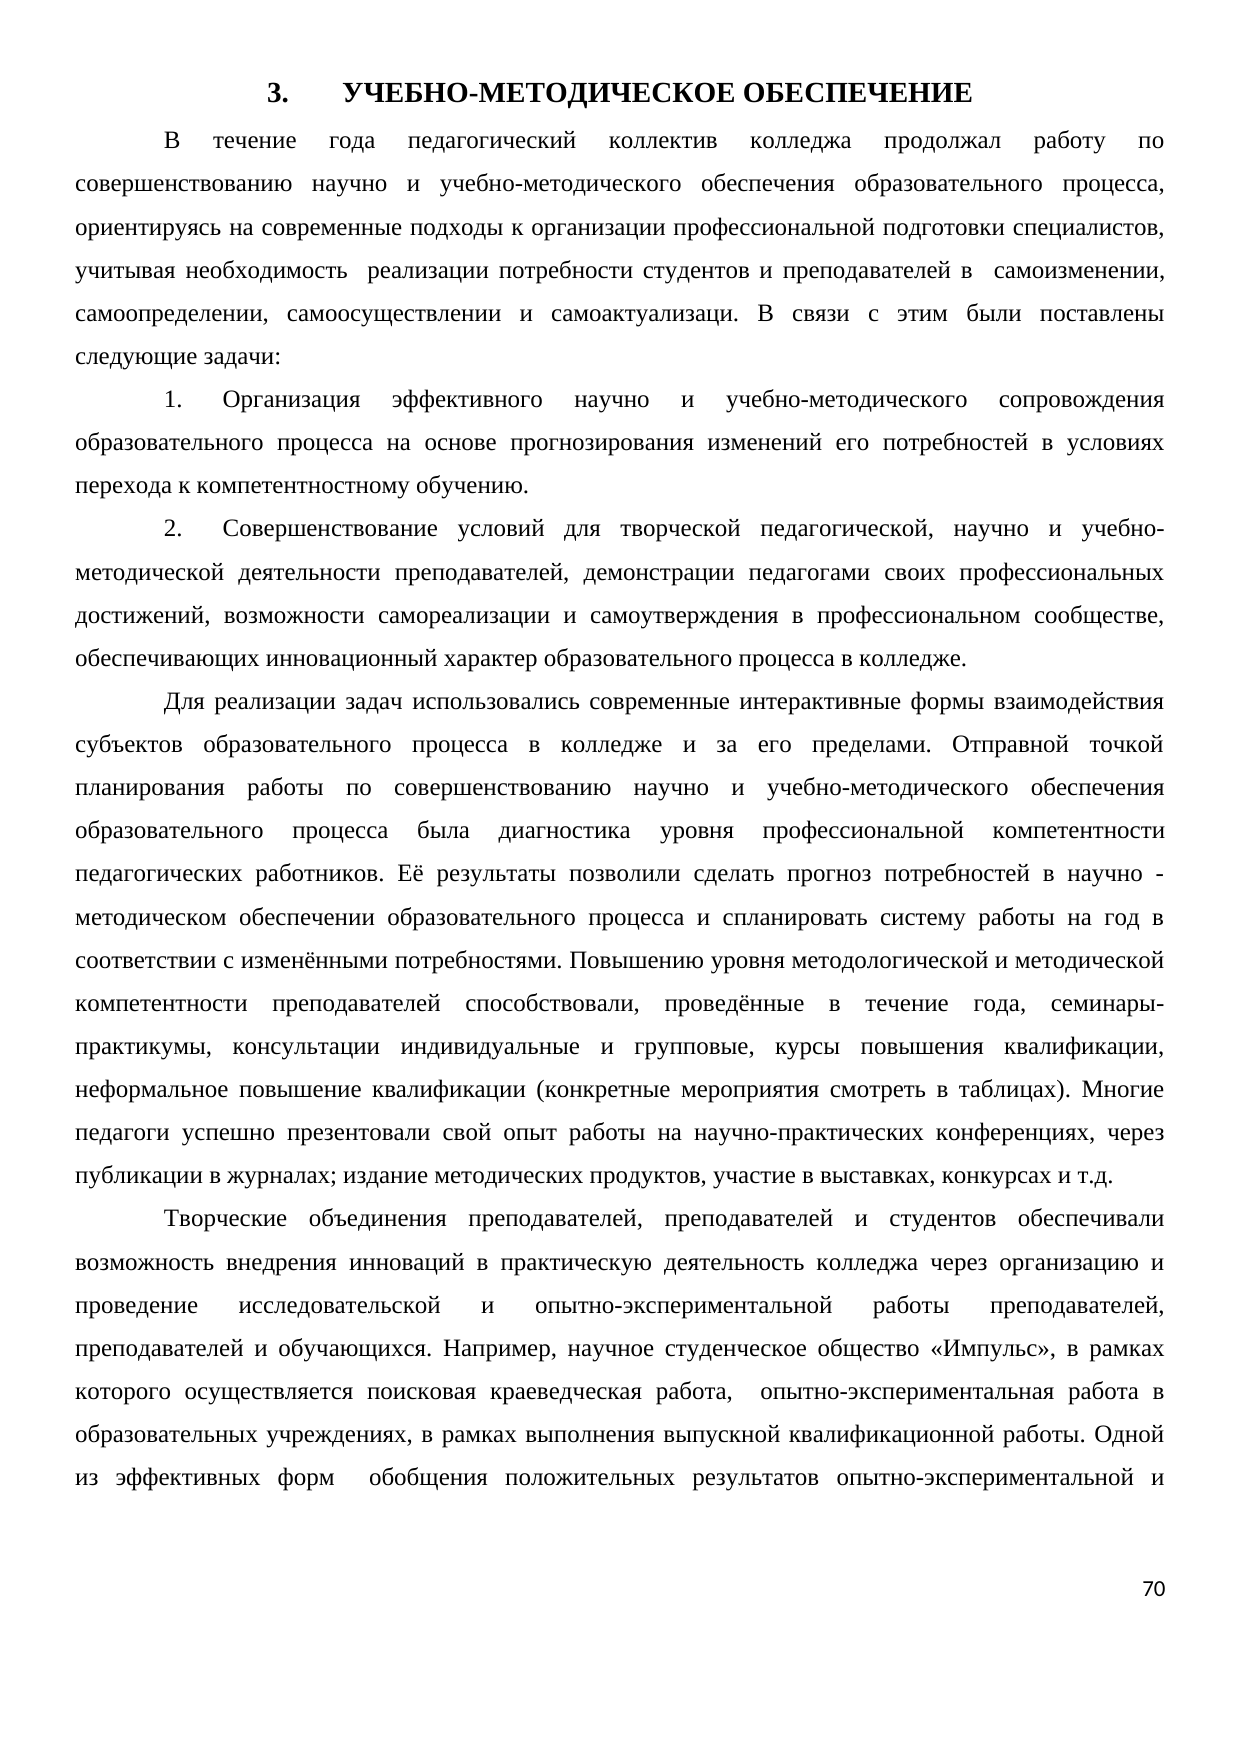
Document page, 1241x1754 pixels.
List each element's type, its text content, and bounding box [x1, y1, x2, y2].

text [75, 1203, 1165, 1491]
text В течение года педагогический коллектив колледжа продолжал работу по совершенствованию научно и учебно-методического обеспечения образовательного процесса, ориентируясь на современные подходы к организации профессиональной подготовки специалистов, учитывая необходимость реализации потребности студентов и преподавателей в самоизменении, самоопределении, самоосуществлении и самоактуализаци. В связи с этим были поставлены следующие задачи: [75, 125, 1165, 370]
list Совершенствование условий для творческой педагогической, научно и учебно-методической деятельности преподавателей, демонстрации педагогами своих профессиональных достижений, возможности самореализации и самоутверждения в профессиональном сообществе, обеспечивающих инновационный характер образовательного процесса в колледже. [75, 513, 1165, 672]
list УЧЕБНО-МЕТОДИЧЕСКОЕ ОБЕСПЕЧЕНИЕ [75, 75, 1165, 108]
text Для реализации задач использовались современные интерактивные формы взаимодействия субъектов образовательного процесса в колледже и за его пределами. Отправной точкой планирования работы по совершенствованию научно и учебно-методического обеспечения образовательного процесса была диагностика уровня профессиональной компетентности педагогических работников. Её результаты позволили сделать прогноз потребностей в научно -методическом обеспечении образовательного процесса и спланировать систему работы на год в соответствии с изменёнными потребностями. Повышению уровня методологической и методической компетентности преподавателей способствовали, проведённые в течение года, семинары-практикумы, консультации индивидуальные и групповые, курсы повышения квалификации, неформальное повышение квалификации (конкретные мероприятия смотреть в таблицах). Многие педагоги успешно презентовали свой опыт работы на научно-практических конференциях, через публикации в журналах; издание методических продуктов, участие в выставках, конкурсах и т.д. [75, 686, 1165, 1189]
list Организация эффективного научно и учебно-методического сопровождения образовательного процесса на основе прогнозирования изменений его потребностей в условиях перехода к компетентностному обучению. [75, 384, 1165, 499]
